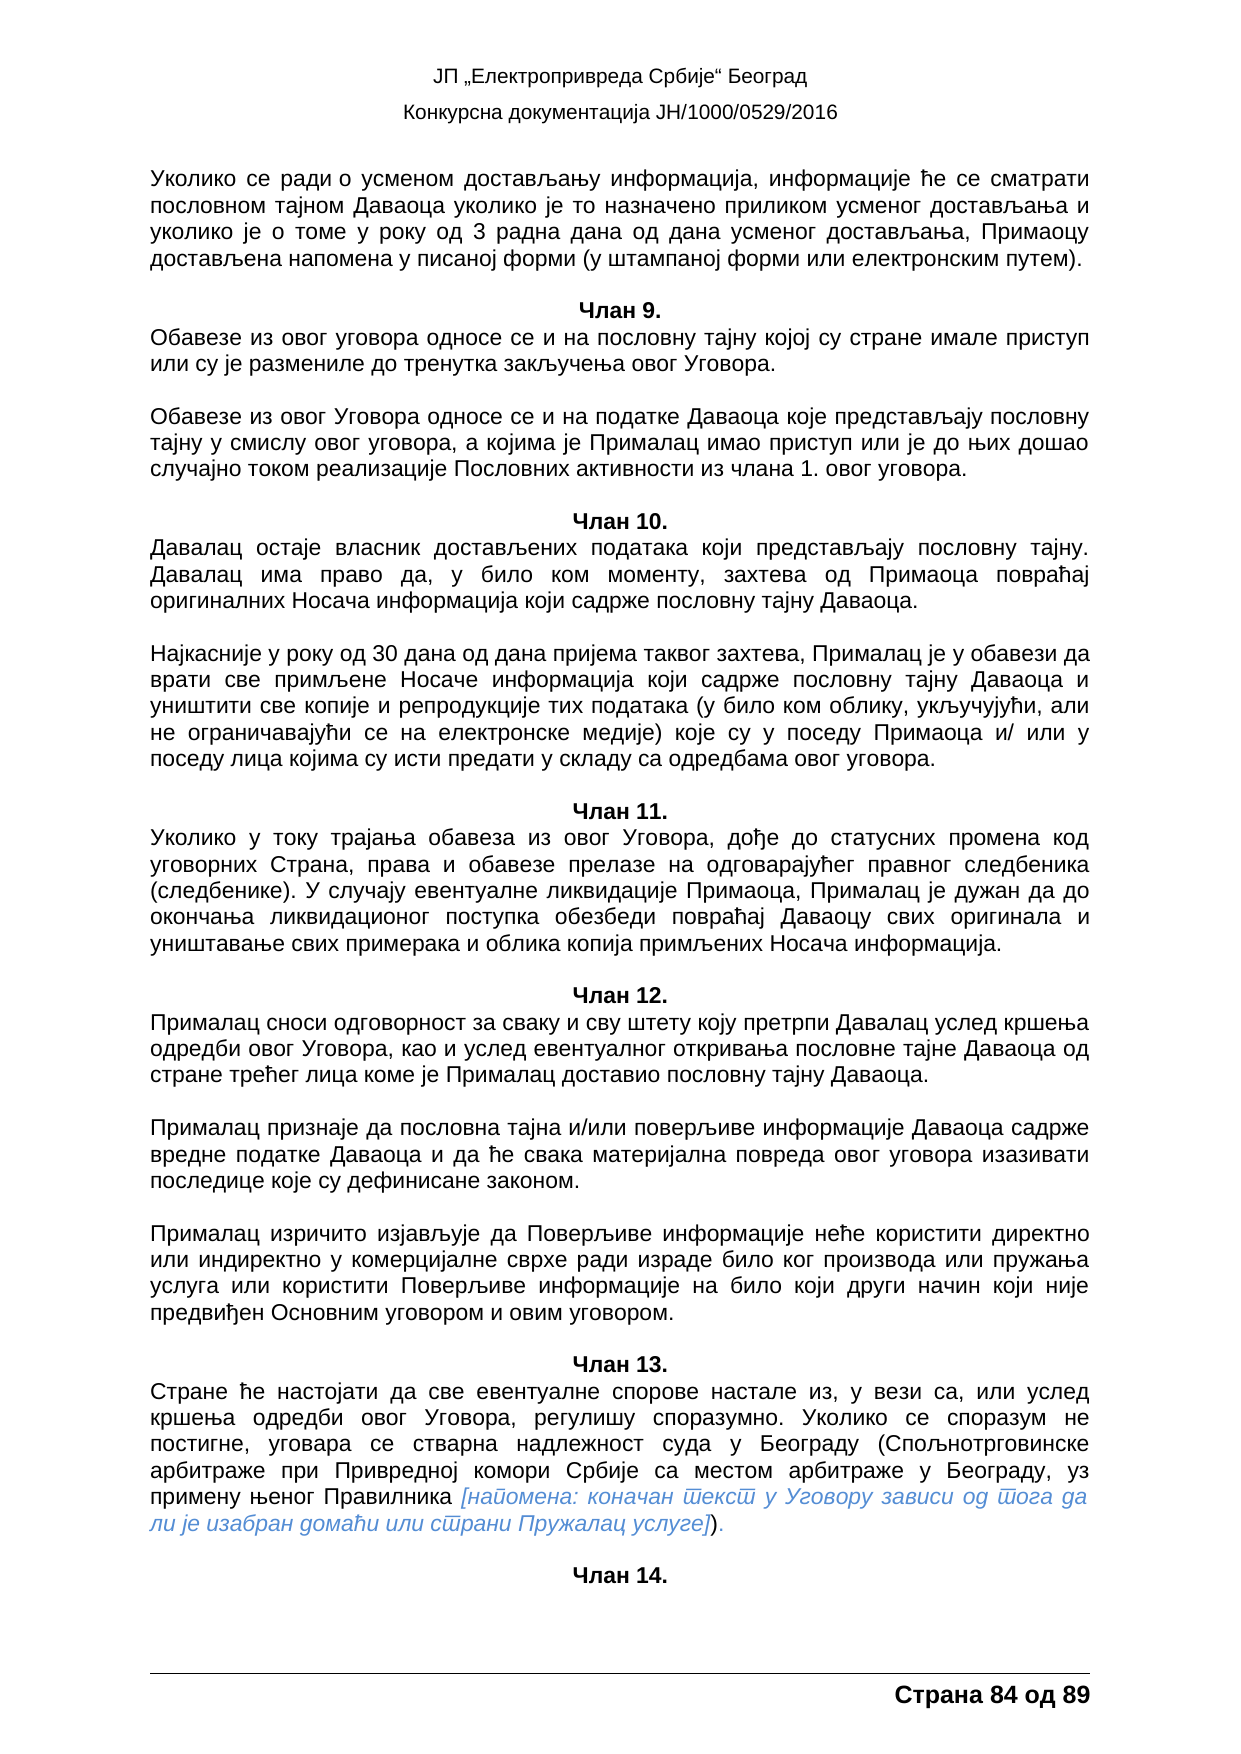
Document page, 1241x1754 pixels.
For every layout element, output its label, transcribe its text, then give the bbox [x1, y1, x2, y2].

text Давалац остаје власник достављених података који представљају пословну тајну. Давалац има право да, у било ком моменту, захтева од Примаоца повраћај оригиналних Носача информација који садрже пословну тајну Даваоца. [150, 534, 1090, 613]
text Члан 9. [150, 297, 1090, 323]
text Уколико се ради о усменом достављању информација, информације ће се сматрати пословном тајном Даваоца уколико је то назначено приликом усменог достављања и уколико је о томе у року од 3 радна дана од дана усменог достављања, Примаоцу достављена напомена у писаној форми (у штампаној форми или електронским путем). [150, 165, 1090, 271]
text Члан 11. [150, 798, 1090, 824]
text Обавезе из овог уговора односе се и на пословну тајну којој су стране имале приступ или су је размениле до тренутка закључења овог Уговора. [150, 323, 1090, 376]
text Обавезе из овог Уговора односе се и на податке Даваоца које представљају пословну тајну у смислу овог уговора, а којима je Прималац имао приступ или је до њих дошао случајно током реализације Пословних активности из члана 1. овог уговора. [150, 403, 1090, 482]
text Члан 12. [150, 982, 1090, 1009]
text Прималац изричито изјављује да Поверљиве информације неће користити директно или индиректно у комерцијалне сврхе ради израде било ког производа или пружања услуга или користити Поверљиве информације на било који други начин који није предвиђен Основним уговором и овим уговором. [150, 1219, 1090, 1325]
text Члан 14. [150, 1562, 1090, 1588]
text Члан 13. [150, 1351, 1090, 1378]
text Стране ће настојати да све евентуалне спорове настале из, у вези са, или услед кршењa одредби овог Уговора, регулишу споразумно. Уколико се споразум не постигне, уговара се стварна надлежност суда у Београду (Спољнотрговинске арбитраже при Привредној комори Србије са местом арбитраже у Београду, уз примену њеног Правилника [напомена: коначан текст у Уговору зависи од тога да ли је изабран домаћи или страни Пружалац услуге]). [150, 1378, 1090, 1536]
text Прималац признаје да пословна тајна и/или поверљиве информације Даваоца садрже вредне податке Даваоца и да ће свака материјална повреда овог уговора изазивати последице које су дефинисане законом. [150, 1114, 1090, 1193]
text Уколико у току трајања обавеза из овог Уговора, дође до статусних промена код уговорних Страна, права и обавезе прелазе на одговарајућег правног следбеника (следбенике). У случају евентуалне ликвидације Примаоца, Прималац је дужан да до окончања ликвидационог поступка обезбеди повраћај Даваоцу свих оригинала и уништавање свих примерака и облика копија примљених Носача информација. [150, 824, 1090, 956]
text Прималац сноси одговорност за сваку и сву штету коју претрпи Давалац услед кршења одредби овог Уговора, као и услед евентуалног откривања пословне тајне Даваоца од стране трећег лица коме је Прималац доставио пословну тајну Даваоца. [150, 1009, 1090, 1088]
text Члан 10. [150, 508, 1090, 534]
text Најкасније у року од 30 дана од дана пријема таквог захтева, Прималац је у обавези да врати све примљене Носаче информација који садрже пословну тајну Даваоца и уништити све копије и репродукције тих података (у било ком облику, укључујући, али не ограничавајући се на електронске медије) које су у поседу Примаоца и/ или у поседу лица којима су исти предати у складу са одредбама овог уговора. [150, 640, 1090, 772]
